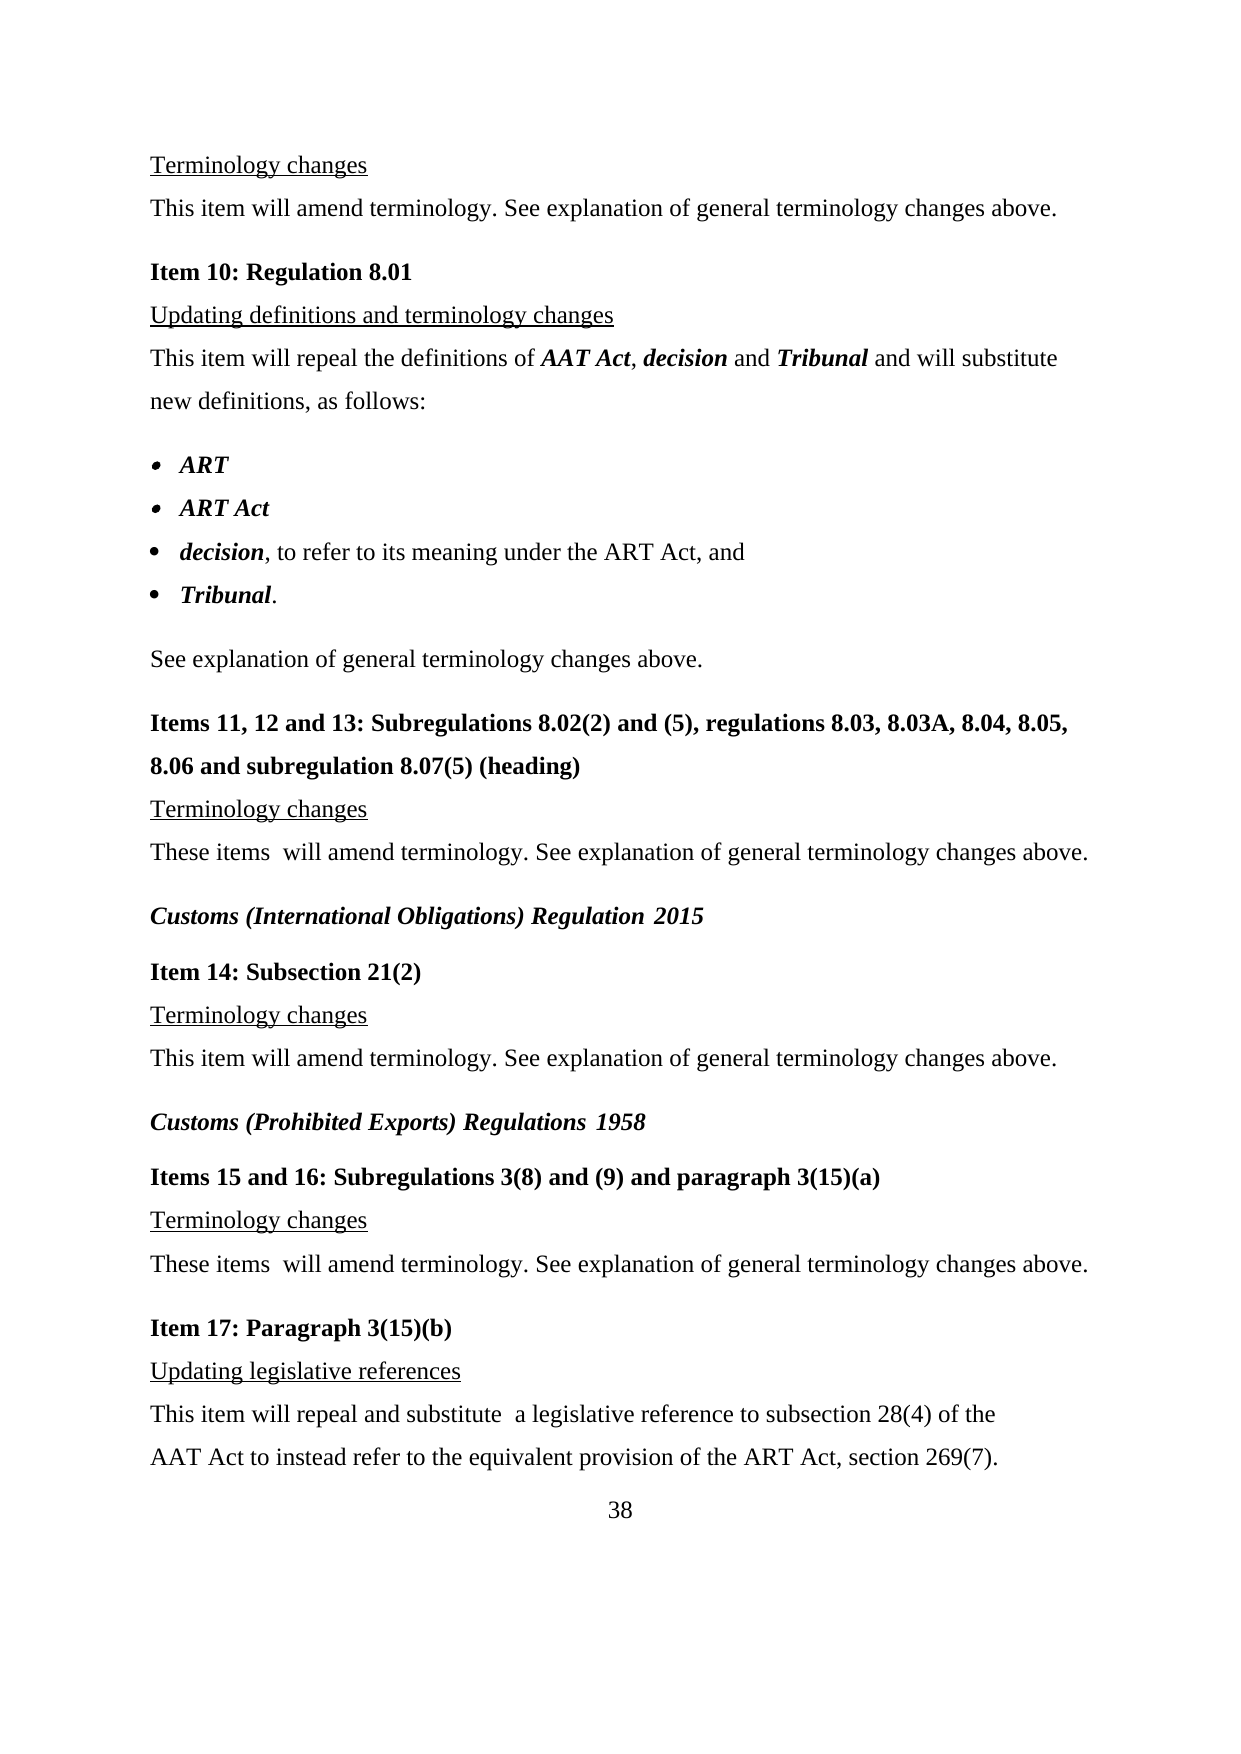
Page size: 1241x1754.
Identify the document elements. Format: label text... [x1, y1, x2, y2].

text This item terminology. See explanation of general terminology changes above. [150, 193, 1090, 222]
subtitle Customs (International Obligations) Regulation 2015 [150, 901, 1090, 930]
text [150, 1399, 1090, 1471]
text This item the definitions of AAT Act, decision and Tribunal and new definitions, as follows: [150, 343, 1090, 415]
text See explanation of general terminology changes above. [150, 644, 1090, 672]
subtitle ART [150, 450, 1090, 479]
subtitle Updating legislative references [150, 1356, 1090, 1384]
text This item terminology. See explanation of general terminology changes above. [150, 1043, 1090, 1072]
text These items terminology. See explanation of general terminology changes above. [150, 837, 1090, 866]
subtitle Customs (Prohibited Exports) Regulations 1958 [150, 1107, 1090, 1136]
subtitle Updating definitions and terminology changes [150, 300, 1090, 329]
subtitle Terminology changes [150, 1206, 1090, 1234]
subtitle Terminology changes [150, 150, 1090, 179]
subtitle Tribunal. [150, 580, 1090, 608]
subtitle ART Act [150, 493, 1090, 522]
text These items terminology. See explanation of general terminology changes above. [150, 1249, 1090, 1277]
subtitle Terminology changes [150, 794, 1090, 823]
subtitle Terminology changes [150, 1000, 1090, 1028]
subtitle decision, to refer to its meaning under the ART Act, and [150, 537, 1090, 565]
